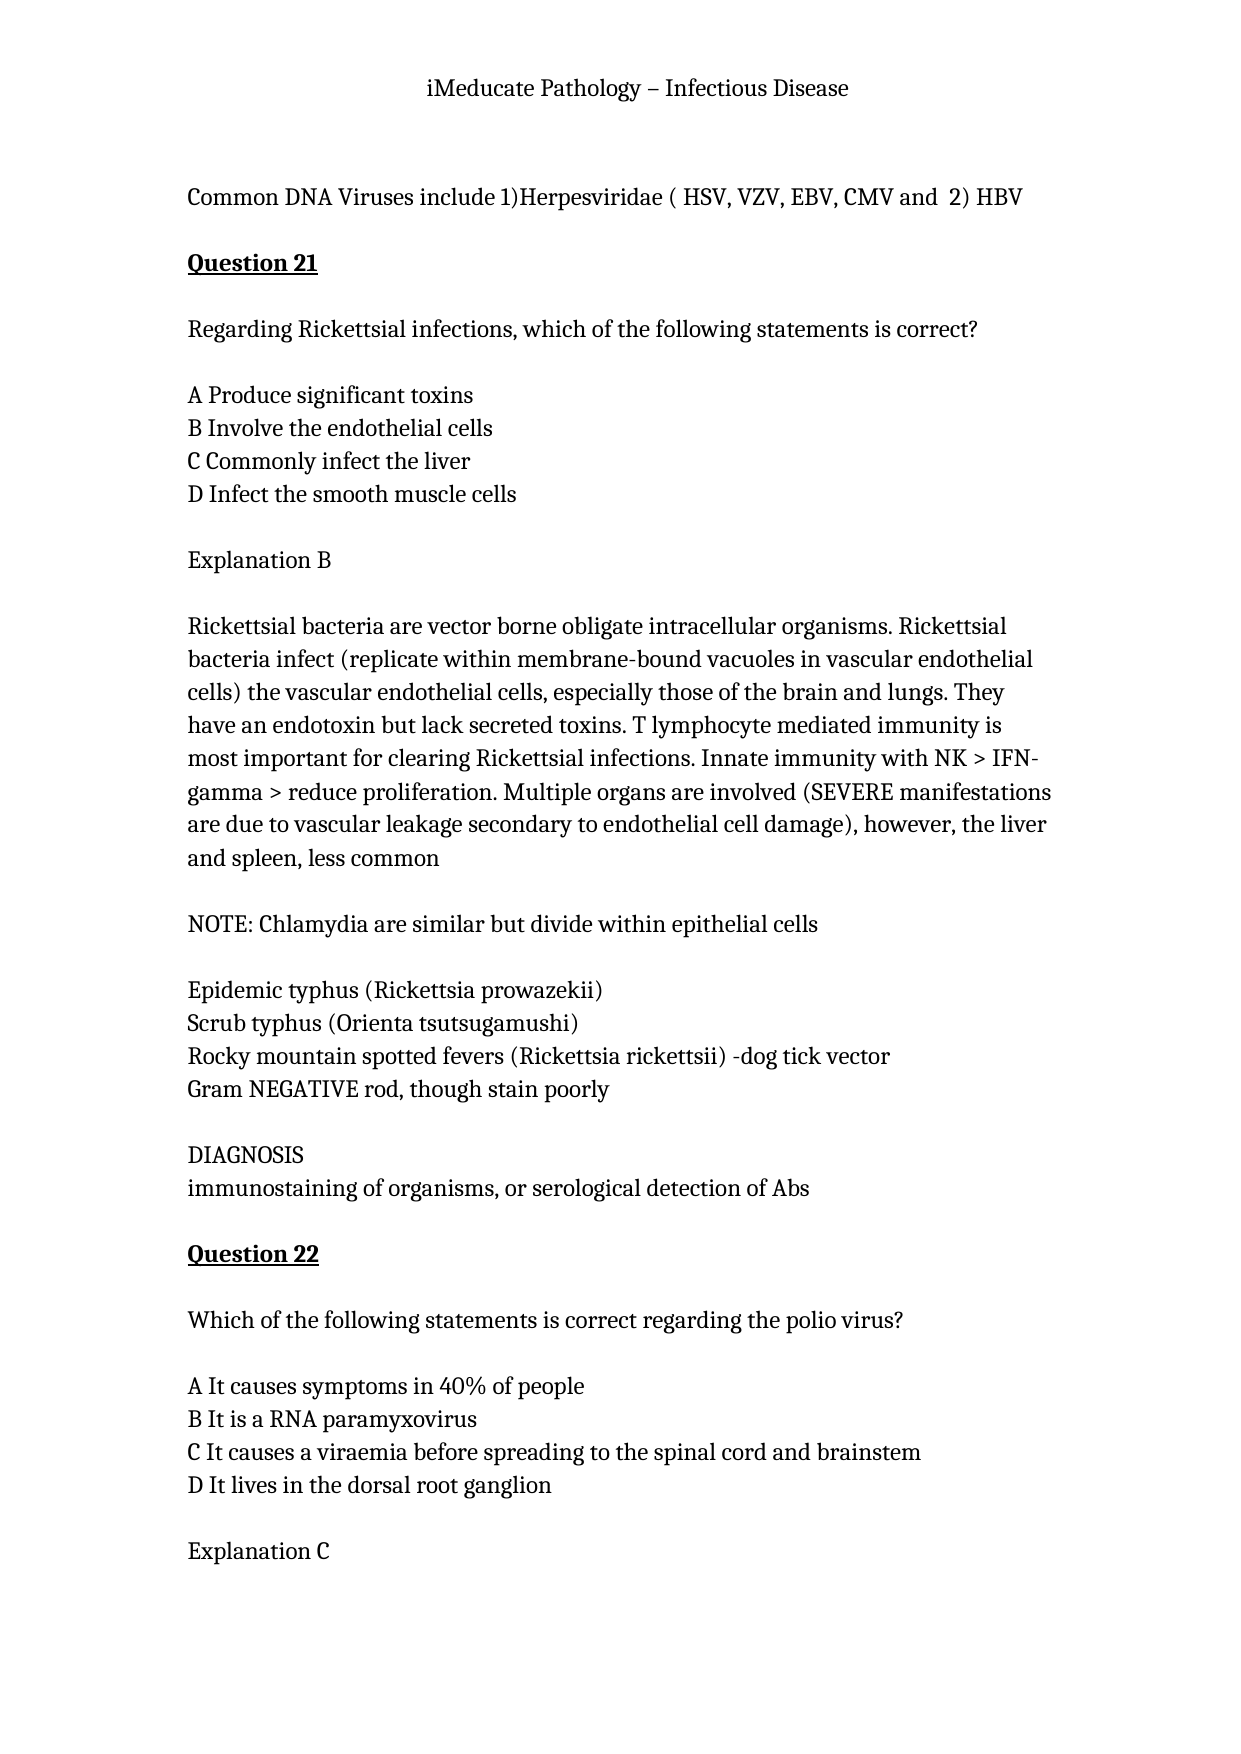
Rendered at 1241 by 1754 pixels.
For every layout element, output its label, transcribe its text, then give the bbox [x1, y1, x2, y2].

text Gram NEGATIVE rod, though stain poorly [187, 1074, 1053, 1103]
text Question 21 [187, 249, 1053, 278]
text A Produce significant toxins [187, 381, 1053, 410]
text B It is a RNA paramyxovirus [187, 1405, 1053, 1433]
text Explanation B [187, 546, 1053, 575]
text D Infect the smooth muscle cells [187, 480, 1053, 509]
text Regarding Rickettsial infections, which of the following statements is correct? [187, 315, 1053, 344]
text Explanation C [187, 1537, 1053, 1566]
text C It causes a viraemia before spreading to the spinal cord and brainstem [187, 1438, 1053, 1467]
text Epidemic typhus (Rickettsia prowazekii) [187, 976, 1053, 1004]
text D It lives in the dorsal root ganglion [187, 1471, 1053, 1499]
text Scrub typhus (Orienta tsutsugamushi) [187, 1008, 1053, 1037]
text Rocky mountain spotted fevers (Rickettsia rickettsii) -dog tick vector [187, 1042, 1053, 1070]
text Which of the following statements is correct regarding the polio virus? [187, 1306, 1053, 1334]
text immunostaining of organisms, or serological detection of Abs [187, 1174, 1053, 1202]
text A It causes symptoms in 40% of people [187, 1372, 1053, 1401]
text NOTE: Chlamydia are similar but divide within epithelial cells [187, 909, 1053, 938]
text B Involve the endothelial cells [187, 414, 1053, 443]
text Common DNA Viruses include 1)Herpesviridae ( HSV, VZV, EBV, CMV and 2) HBV [187, 183, 1053, 212]
text Rickettsial bacteria are vector borne obligate intracellular organisms. Rickettsial bacteria infect (replicate within membrane-bound vacuoles in vascular endothelial cells) the vascular endothelial cells, especially those of the brain and lungs. They have an endotoxin but lack secreted toxins. T lymphocyte mediated immunity is most important for clearing Rickettsial infections. Innate immunity with NK > IFN-gamma > reduce proliferation. Multiple organs are involved (SEVERE manifestations are due to vascular leakage secondary to endothelial cell damage), however, the liver and spleen, less common [187, 612, 1053, 872]
text DIAGNOSIS [187, 1141, 1053, 1169]
text C Commonly infect the liver [187, 447, 1053, 476]
text Question 22 [187, 1240, 1053, 1268]
